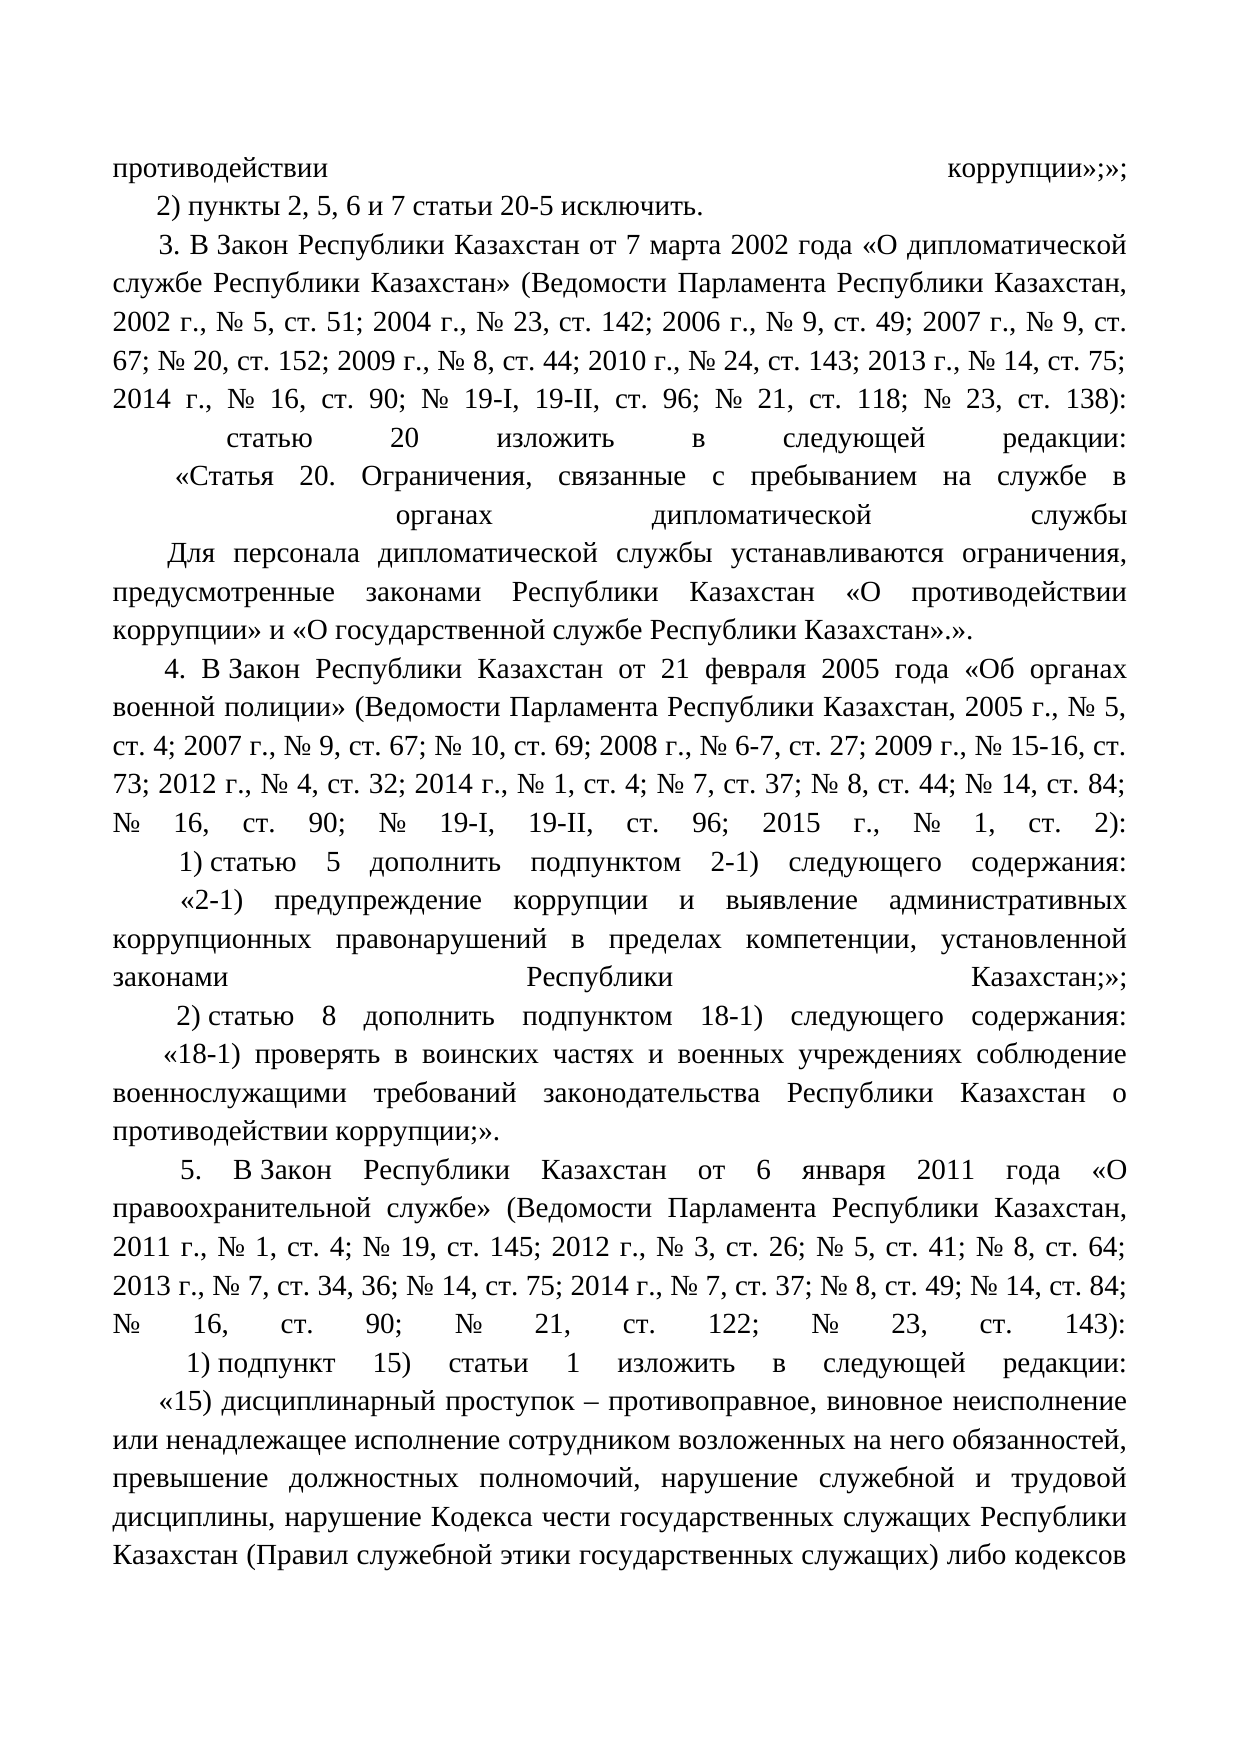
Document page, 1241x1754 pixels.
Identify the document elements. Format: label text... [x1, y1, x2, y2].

text 3. В Закон Республики Казахстан от 7 марта 2002 года «О дипломатической службе Республики Казахстан» (Ведомости Парламента Республики Казахстан, 2002 г., № 5, ст. 51; 2004 г., № 23, ст. 142; 2006 г., № 9, ст. 49; 2007 г., № 9, ст. 67; № 20, ст. 152; 2009 г., № 8, ст. 44; 2010 г., № 24, ст. 143; 2013 г., № 14, ст. 75; 2014 г., № 16, ст. 90; № 19-I, 19-II, ст. 96; № 21, ст. 118; № 23, ст. 138): статью 20 изложить в следующей редакции: «Статья 20. Ограничения, связанные с пребыванием на службе в органах дипломатической службы Для персонала дипломатической службы устанавливаются ограничения, предусмотренные законами Республики Казахстан «О противодействии коррупции» и «О государственной службе Республики Казахстан».». [112, 227, 1128, 646]
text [112, 1152, 1128, 1571]
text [112, 150, 1128, 222]
text 4. В Закон Республики Казахстан от 21 февраля 2005 года «Об органах военной полиции» (Ведомости Парламента Республики Казахстан, 2005 г., № 5, ст. 4; 2007 г., № 9, ст. 67; № 10, ст. 69; 2008 г., № 6-7, ст. 27; 2009 г., № 15-16, ст. 73; 2012 г., № 4, ст. 32; 2014 г., № 1, ст. 4; № 7, ст. 37; № 8, ст. 44; № 14, ст. 84; № 16, ст. 90; № 19-I, 19-II, ст. 96; 2015 г., № 1, ст. 2): 1) статью 5 дополнить подпунктом 2-1) следующего содержания: «2-1) предупреждение коррупции и выявление административных коррупционных правонарушений в пределах компетенции, установленной законами Республики Казахстан;»; 2) статью 8 дополнить подпунктом 18-1) следующего содержания: «18-1) проверять в воинских частях и военных учреждениях соблюдение военнослужащими требований законодательства Республики Казахстан о противодействии коррупции;». [112, 651, 1128, 1147]
